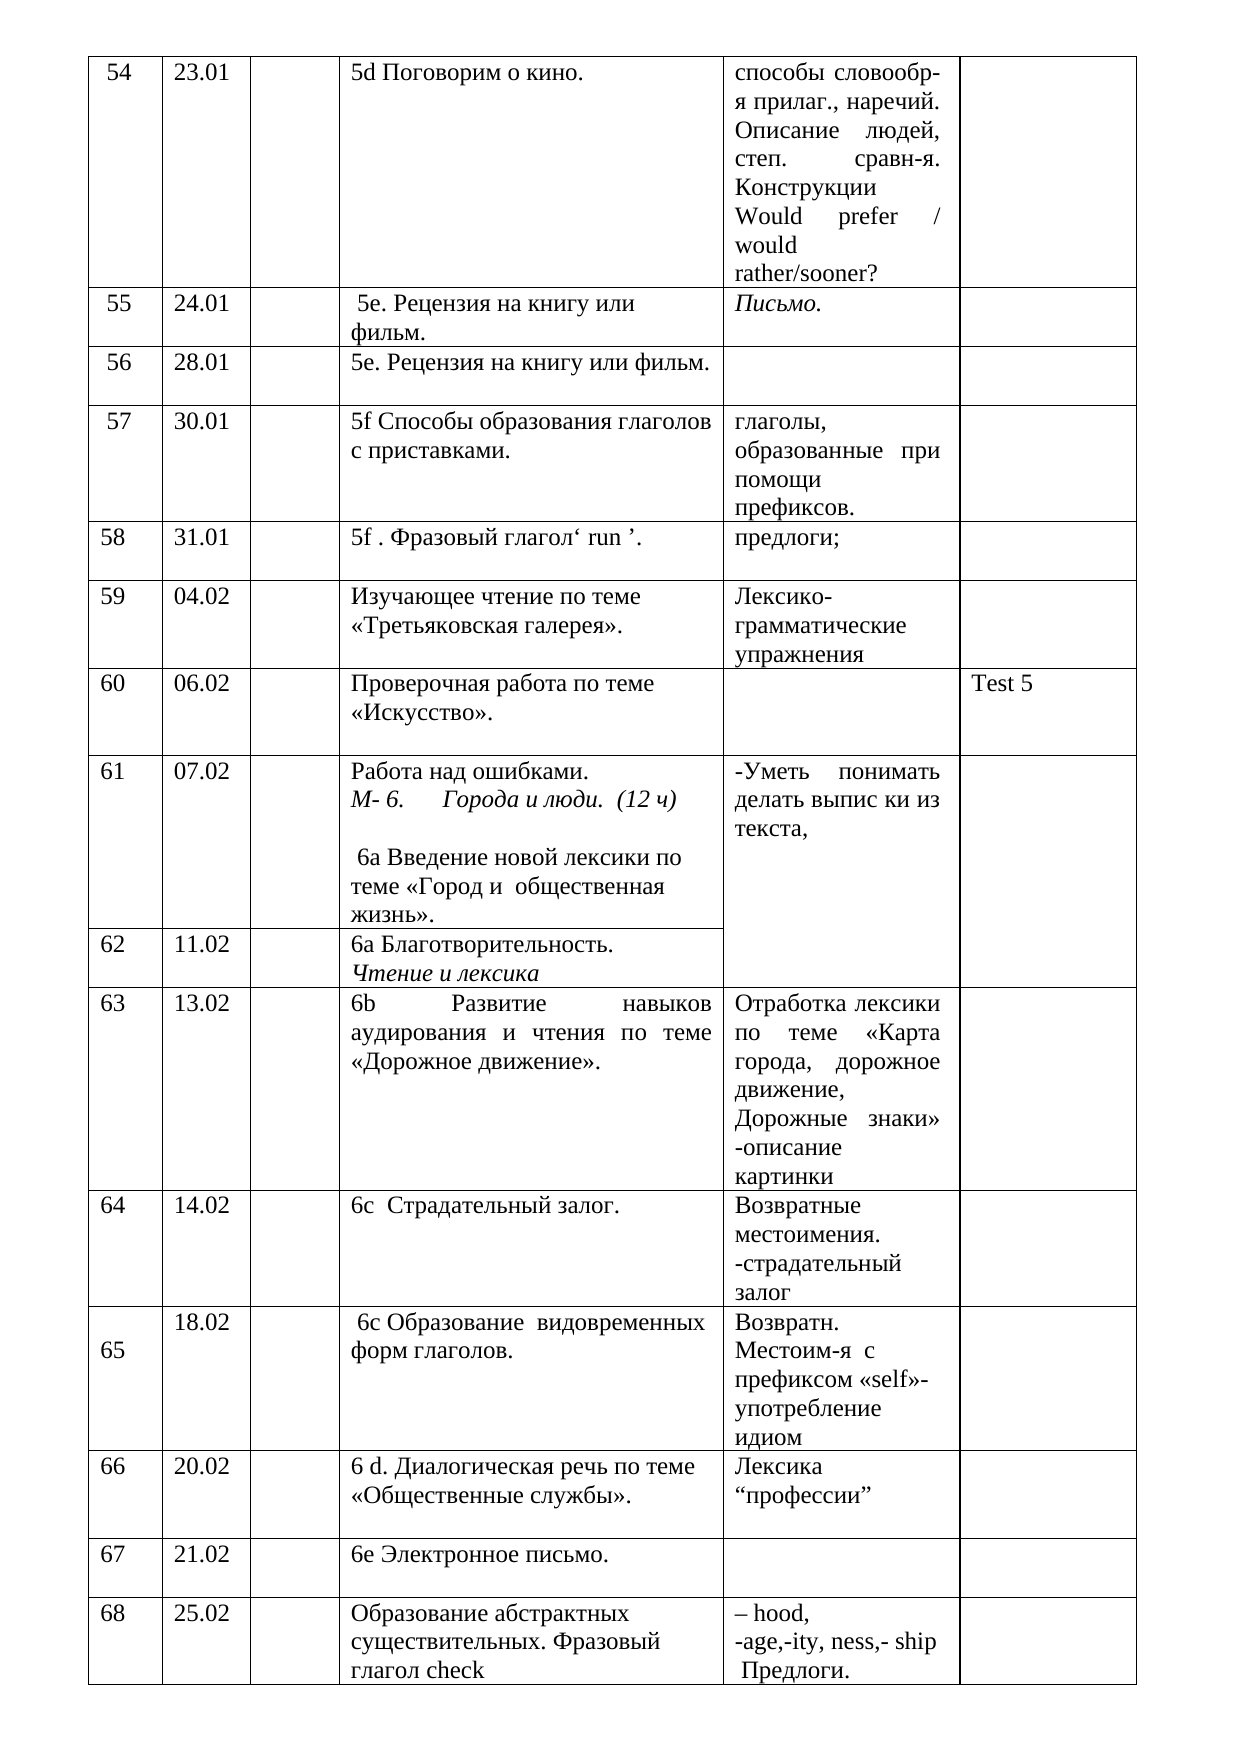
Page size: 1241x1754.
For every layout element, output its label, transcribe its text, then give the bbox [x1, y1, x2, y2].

table_cell 14.02 [163, 1191, 250, 1306]
table_cell [961, 406, 1136, 521]
table_cell 61 [89, 756, 162, 928]
table_cell [961, 1451, 1136, 1538]
table_cell Лексико-грамматические упражнения [724, 581, 959, 667]
table_cell [251, 1191, 339, 1306]
table_cell [961, 1539, 1136, 1597]
table_cell 5e. Рецензия на книгу или фильм. [340, 347, 723, 405]
table_cell [251, 1598, 339, 1684]
table_cell 5e. Рецензия на книгу или фильм. [340, 288, 723, 346]
table_cell [961, 57, 1136, 287]
table_cell 5f . Фразовый глагол‘ run ’. [340, 522, 723, 580]
table_cell 6 d. Диалогическая речь по теме «Общественные службы». [340, 1451, 723, 1538]
table_cell [251, 581, 339, 667]
table_cell способы словообр-я прилаг., наречий. Описание людей, степ. сравн-я. Конструкции Would prefer / would rather/sooner? [724, 57, 959, 287]
table_cell [251, 1539, 339, 1597]
table_cell 60 [89, 669, 162, 755]
table_cell 6e Электронное письмо. [340, 1539, 723, 1597]
table_cell -Уметь понимать делать выпис ки из текста, [724, 756, 959, 987]
table_cell 66 [89, 1451, 162, 1538]
table_cell 68 [89, 1598, 162, 1684]
table_cell [251, 988, 339, 1189]
table_cell Test 5 [961, 669, 1136, 755]
table_cell 11.02 [163, 929, 250, 987]
table_cell [251, 347, 339, 405]
table_cell Лексика “профессии” [724, 1451, 959, 1538]
table_cell Изучающее чтение по теме «Третьяковская галерея». [340, 581, 723, 667]
table_cell [251, 669, 339, 755]
table_cell 23.01 [163, 57, 250, 287]
table_cell 28.01 [163, 347, 250, 405]
table_cell 59 [89, 581, 162, 667]
table_cell 20.02 [163, 1451, 250, 1538]
table_cell [251, 57, 339, 287]
table_cell [961, 347, 1136, 405]
table_cell 62 [89, 929, 162, 987]
table_cell 65 [89, 1307, 162, 1450]
table_cell [251, 929, 339, 987]
table_cell 54 [89, 57, 162, 287]
table_cell 58 [89, 522, 162, 580]
table_cell [724, 669, 959, 755]
table_cell 57 [89, 406, 162, 521]
table_cell Проверочная работа по теме «Искусство». [340, 669, 723, 755]
table_cell 6c Страдательный залог. [340, 1191, 723, 1306]
table_cell 06.02 [163, 669, 250, 755]
table_cell предлоги; [724, 522, 959, 580]
table_cell [961, 581, 1136, 667]
table_cell 56 [89, 347, 162, 405]
table_cell [724, 347, 959, 405]
table_cell 6с Образование видовременных форм глаголов. [340, 1307, 723, 1450]
table_cell 21.02 [163, 1539, 250, 1597]
table_cell [251, 756, 339, 928]
table_cell [961, 1598, 1136, 1684]
table_cell 6b Развитие навыков аудирования и чтения по теме «Дорожное движение». [340, 988, 723, 1189]
table_cell Работа над ошибками. М- 6. Города и люди. (12 ч) 6а Введение новой лексики по теме «Город и общественная жизнь». [340, 756, 723, 928]
table_cell 30.01 [163, 406, 250, 521]
table_cell глаголы, образованные при помощи префиксов. [724, 406, 959, 521]
table_cell 07.02 [163, 756, 250, 928]
table_cell 13.02 [163, 988, 250, 1189]
table_cell [724, 1539, 959, 1597]
table_cell 04.02 [163, 581, 250, 667]
table_cell [251, 522, 339, 580]
table_cell [961, 1191, 1136, 1306]
table_cell [961, 288, 1136, 346]
table_cell Письмо. [724, 288, 959, 346]
table_cell 55 [89, 288, 162, 346]
table_cell [251, 1451, 339, 1538]
table_cell [251, 406, 339, 521]
table_cell [961, 1307, 1136, 1450]
table_cell 24.01 [163, 288, 250, 346]
table_cell [961, 756, 1136, 987]
table_cell 64 [89, 1191, 162, 1306]
table_cell 31.01 [163, 522, 250, 580]
table_cell Отработка лексики по теме «Карта города, дорожное движение, Дорожные знаки» -описание картинки [724, 988, 959, 1189]
table_cell [961, 988, 1136, 1189]
table_cell 63 [89, 988, 162, 1189]
table_cell 6a Благотворительность. Чтение и лексика [340, 929, 723, 987]
table_cell [251, 288, 339, 346]
table_cell Способы образования глаголов с приставками. [340, 406, 723, 521]
table_cell [251, 1307, 339, 1450]
table_cell Образование абстрактных существительных. Фразовый глагол check [340, 1598, 723, 1684]
table_cell Возвратн. Местоим-я с префиксом «self»-употребление идиом [724, 1307, 959, 1450]
table_cell 67 [89, 1539, 162, 1597]
table_cell – hood, -age,-ity, ness,- ship Предлоги. [724, 1598, 959, 1684]
table_cell [961, 522, 1136, 580]
table_cell 18.02 [163, 1307, 250, 1450]
table_cell 25.02 [163, 1598, 250, 1684]
table_cell 5d Поговорим о кино. [340, 57, 723, 287]
table_cell Возвратные местоимения. -страдательный залог [724, 1191, 959, 1306]
